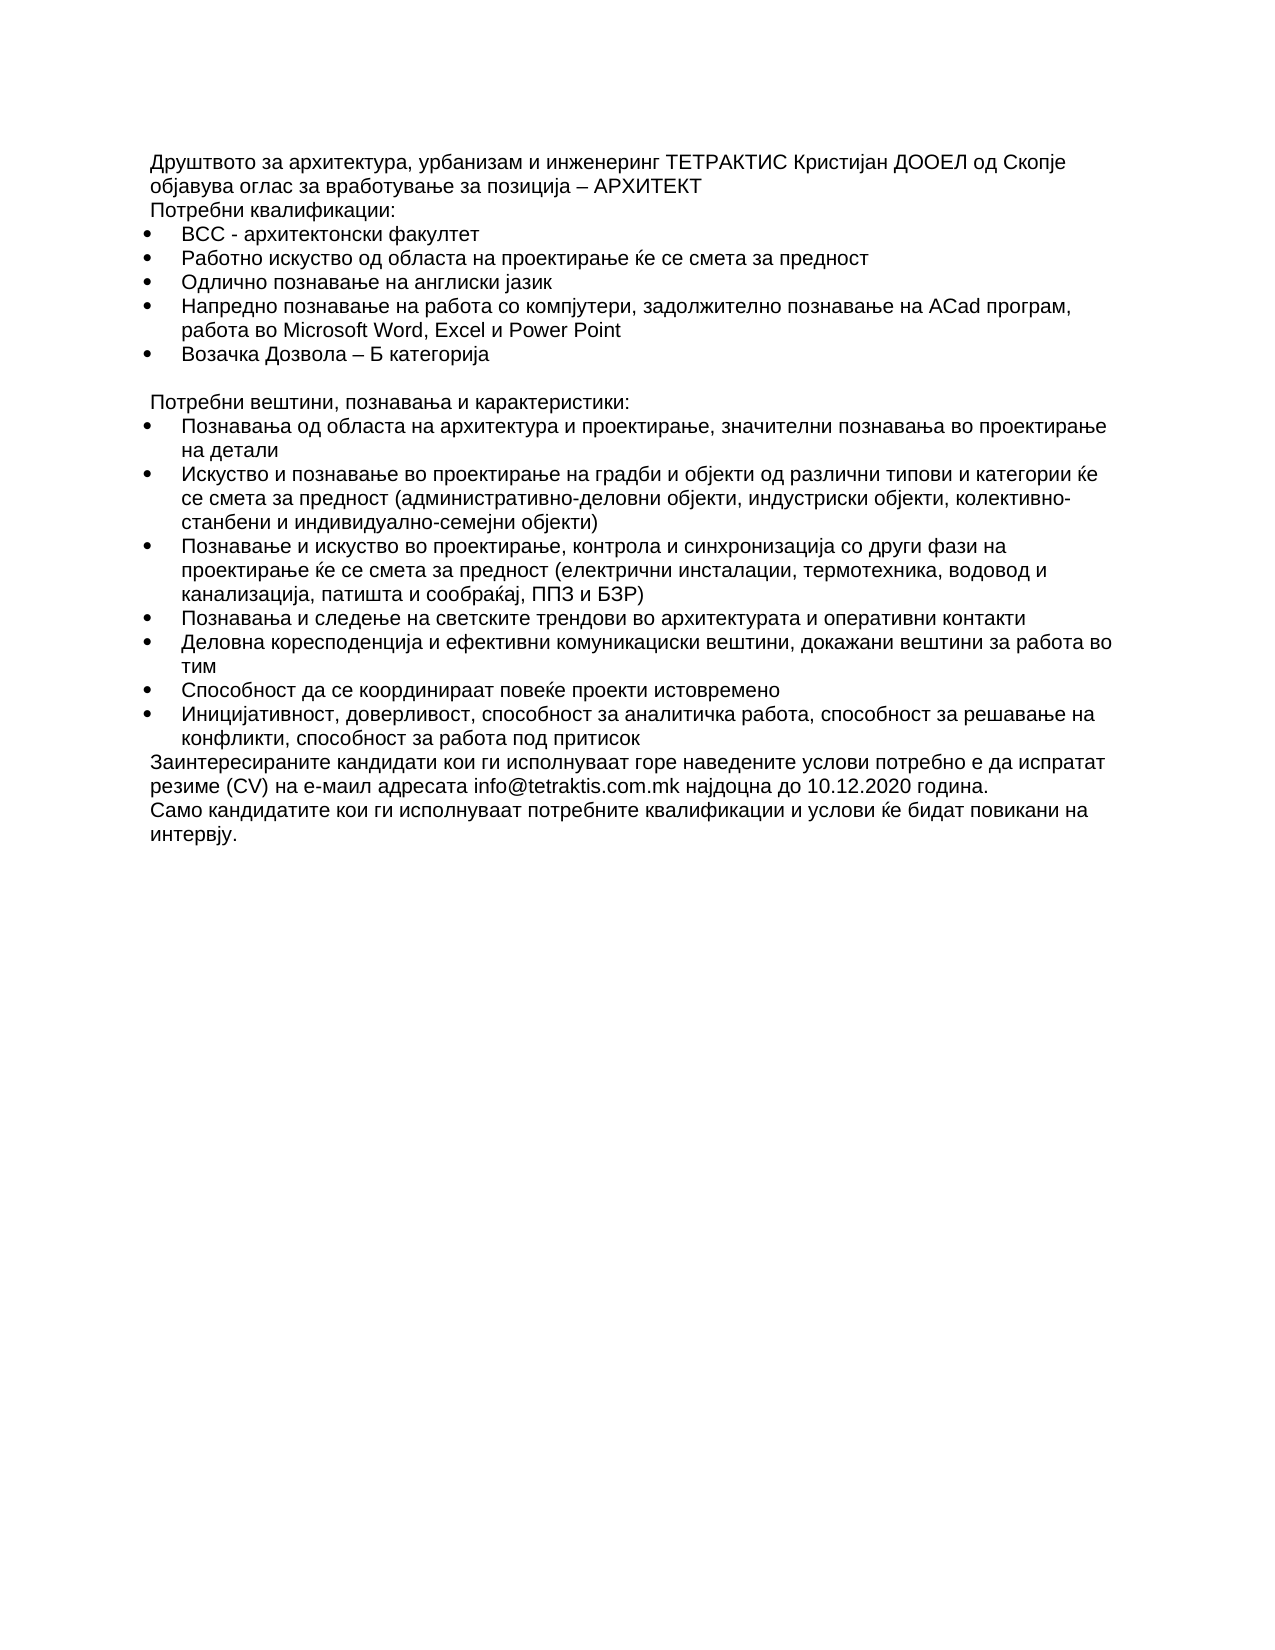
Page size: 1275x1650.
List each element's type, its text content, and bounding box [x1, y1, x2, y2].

list Одлично познавање на англиски јазик [144, 270, 1125, 294]
list Возачка Дозвола – Б категорија [144, 342, 1125, 366]
list Иницијативност, доверливост, способност за аналитичка работа, способност за решавање на конфликти, способност за работа под притисок [144, 702, 1125, 750]
list ВСС - архитектонски факултет [144, 222, 1125, 246]
list Работно искуство од областа на проектирање ќе се смета за предност [144, 246, 1125, 270]
list Способност да се координираат повеќе проекти истовремено [144, 678, 1125, 702]
list Напредно познавање на работа со компјутери, задолжително познавање на ACad програм, работа во Microsoft Word, Excel и Power Point [144, 294, 1125, 342]
list Познавања и следење на светските трендови во архитектурата и оперативни контакти [144, 606, 1125, 630]
text Друштвото за архитектура, урбанизам и инженеринг ТЕТРАКТИС Кристијан ДООЕЛ од Скопје објавува оглас за вработување за позиција – АРХИТЕКТ [150, 150, 1125, 198]
text Потребни квалификации: [150, 198, 1125, 222]
list Деловна коресподенција и ефективни комуникациски вештини, докажани вештини за работа во тим [144, 630, 1125, 678]
text Потребни вештини, познавања и карактеристики: [150, 366, 1125, 414]
list Познавање и искуство во проектирање, контрола и синхронизација со други фази на проектирање ќе се смета за предност (електрични инсталации, термотехника, водовод и канализација, патишта и сообраќај, ППЗ и БЗР) [144, 534, 1125, 606]
text Само кандидатите кои ги исполнуваат потребните квалификации и услови ќе бидат повикани на интервју. [150, 798, 1125, 846]
text Заинтересираните кандидати кои ги исполнуваат горе наведените услови потребно е да испратат резиме (CV) на е-маил адресата info@tetraktis.com.mk најдоцна до 10.12.2020 година. [150, 750, 1125, 798]
list Искуство и познавање во проектирање на градби и објекти од различни типови и категории ќе се смета за предност (административно-деловни објекти, индустриски објекти, колективно-станбени и индивидуално-семејни објекти) [144, 462, 1125, 534]
list Познавања од областа на архитектура и проектирање, значителни познавања во проектирање на детали [144, 414, 1125, 462]
